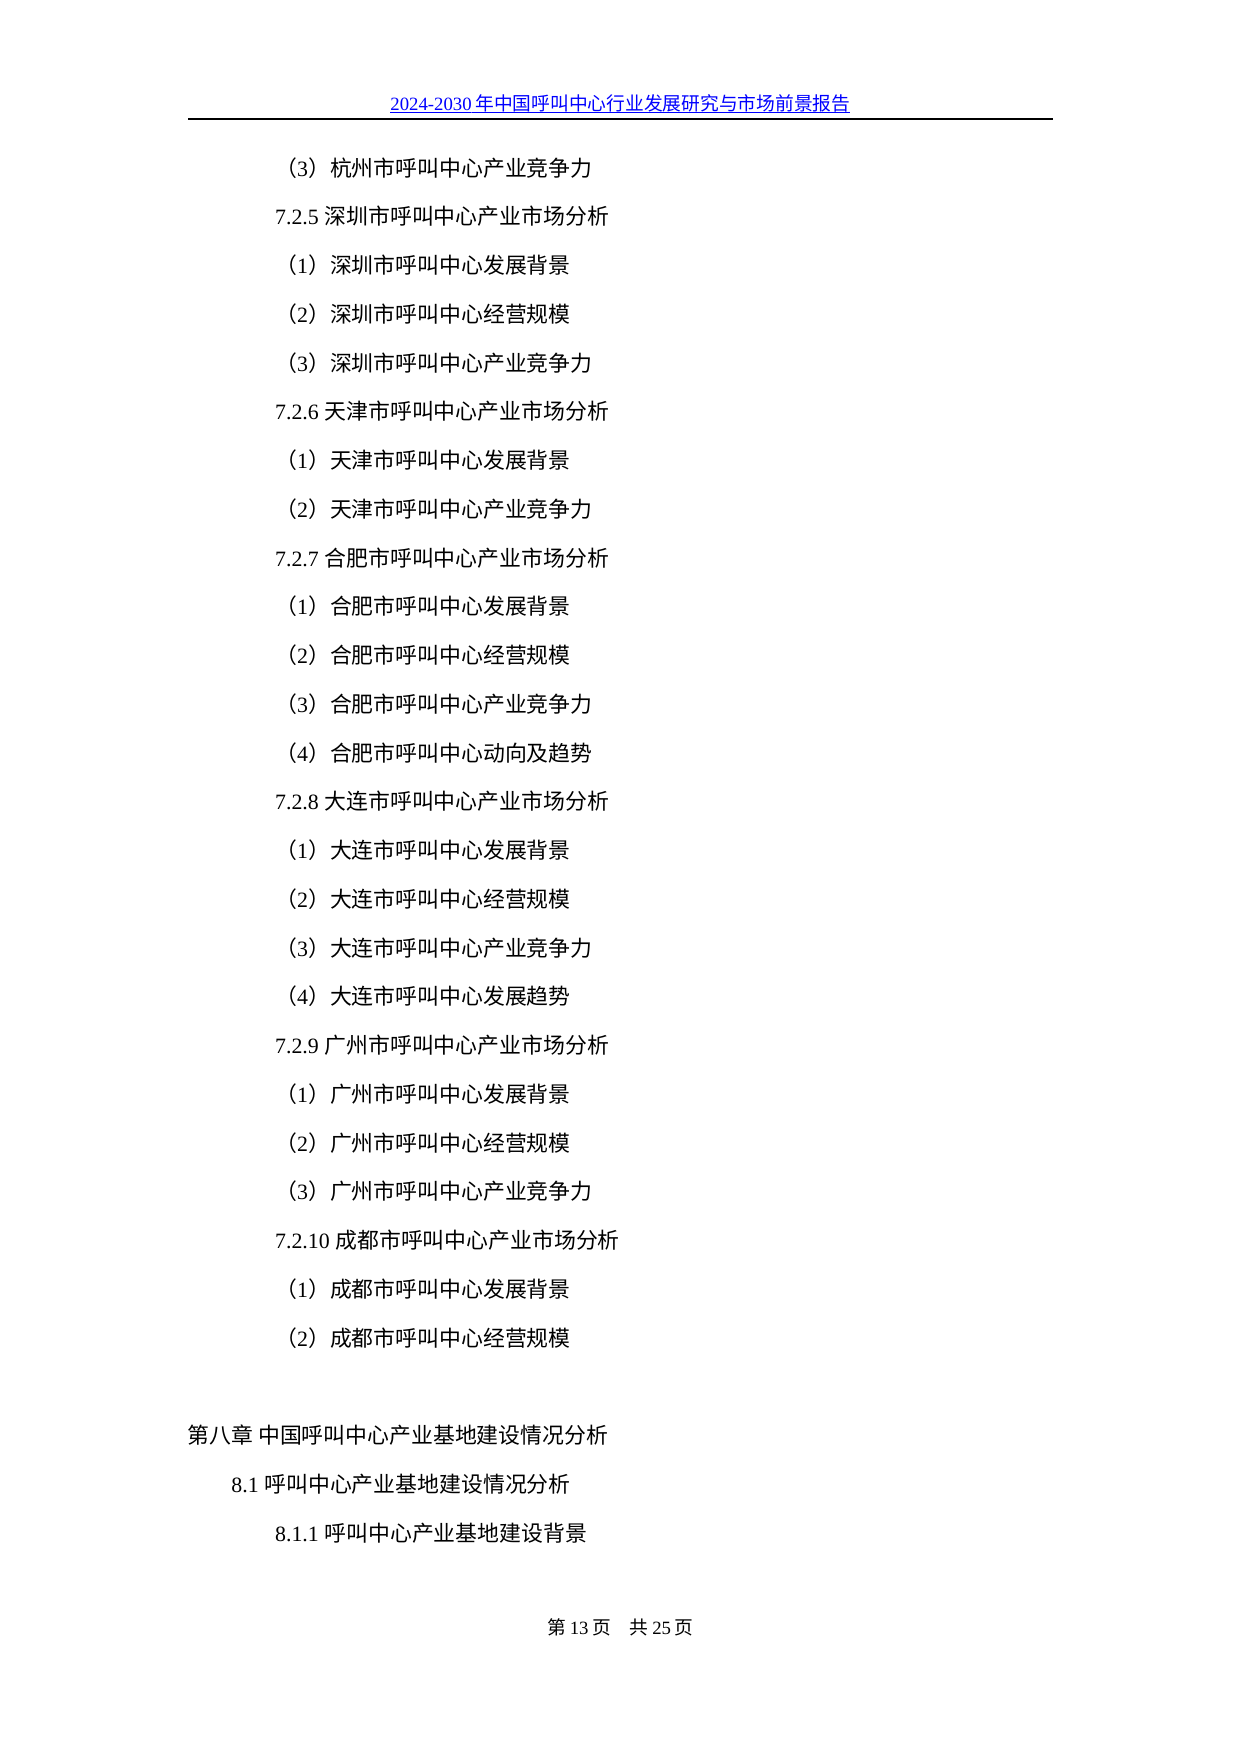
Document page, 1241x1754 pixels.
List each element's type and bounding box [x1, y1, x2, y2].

text [187, 150, 1053, 1548]
